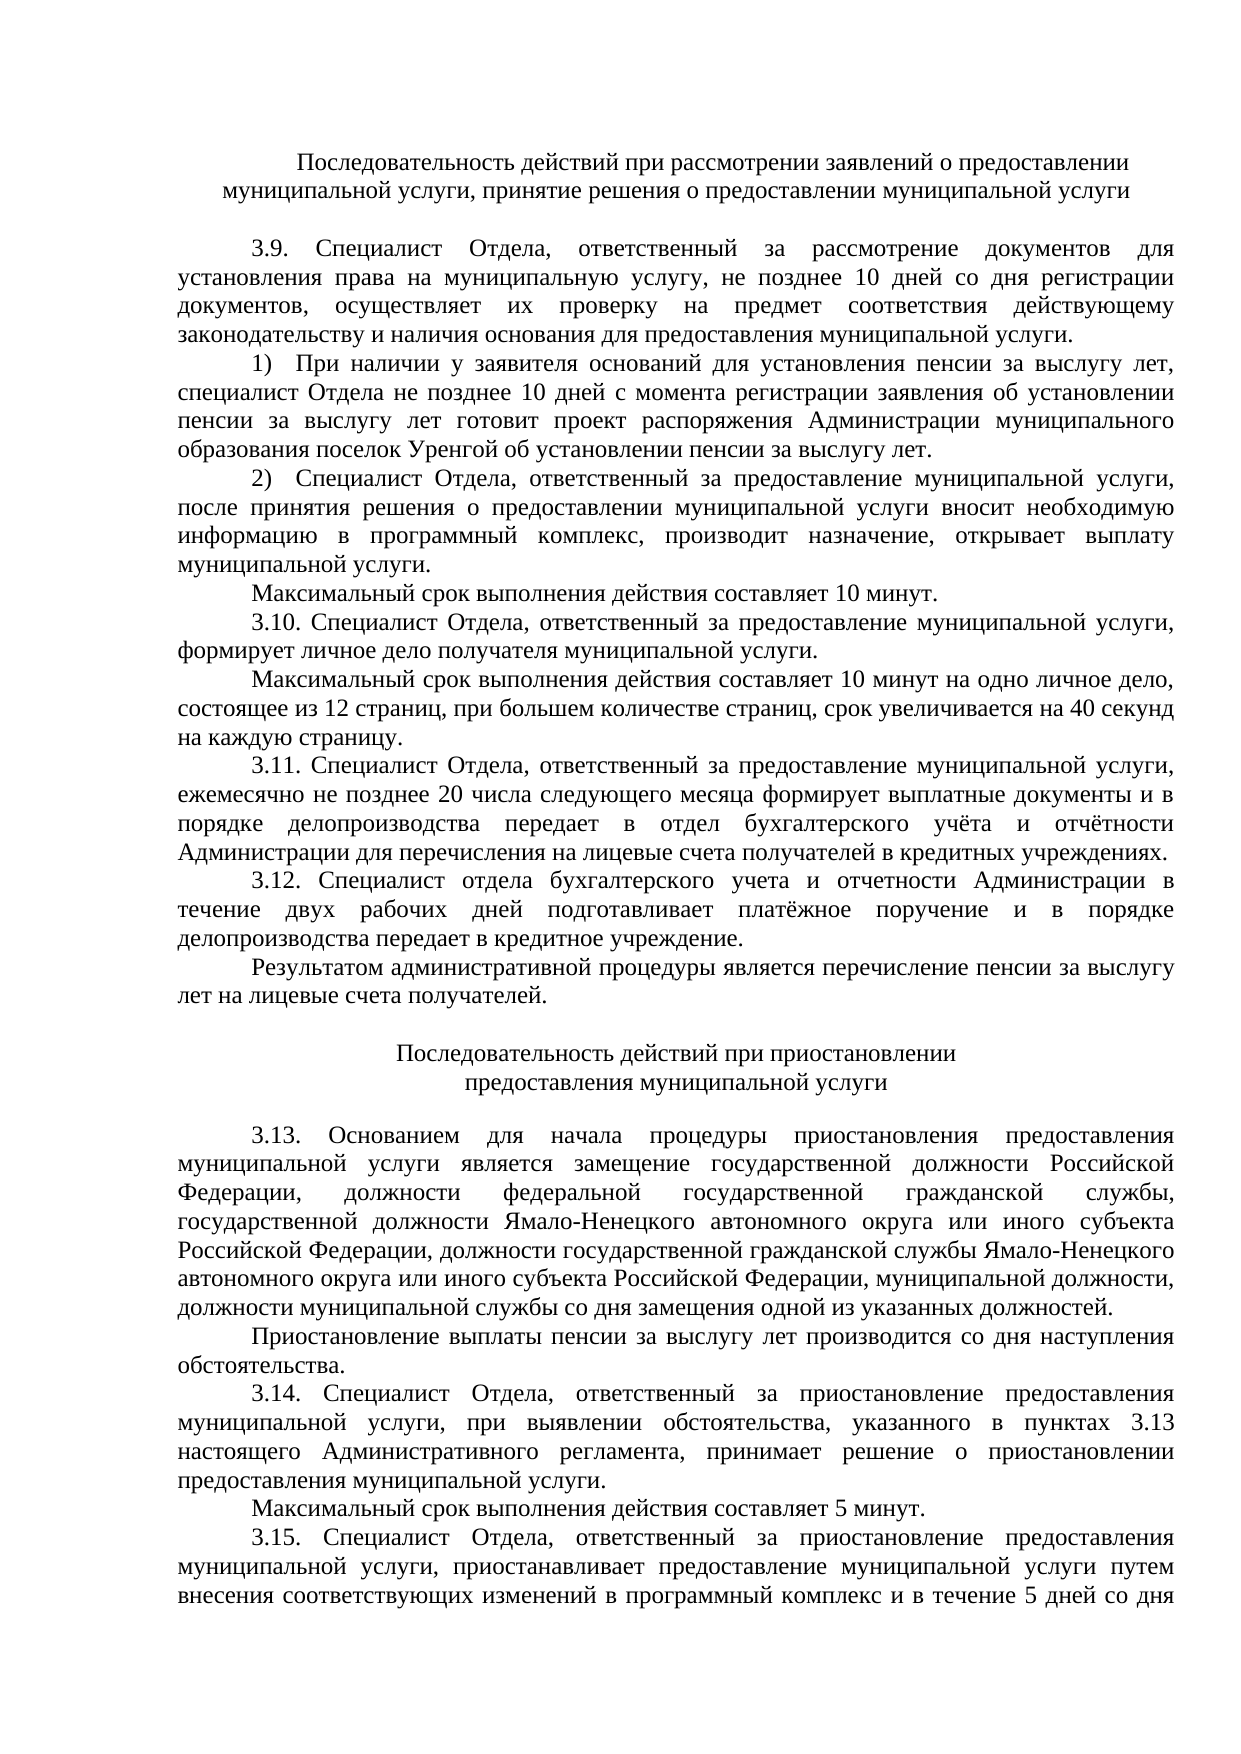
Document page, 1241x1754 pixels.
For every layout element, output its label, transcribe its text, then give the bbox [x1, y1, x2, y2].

text 3.10. Специалист Отдела, ответственный за предоставление муниципальной услуги, формирует личное дело получателя муниципальной услуги. [177, 607, 1175, 664]
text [177, 1522, 1175, 1608]
list При наличии у заявителя оснований для установления пенсии за выслугу лет, специалист Отдела не позднее 10 дней с момента регистрации заявления об установлении пенсии за выслугу лет готовит проект распоряжения Администрации муниципального образования поселок Уренгой об установлении пенсии за выслугу лет. [177, 348, 1175, 463]
text предоставления муниципальной услуги [177, 1067, 1175, 1096]
text Результатом административной процедуры является перечисление пенсии за выслугу лет на лицевые счета получателей. [177, 952, 1175, 1009]
text 3.12. Специалист отдела бухгалтерского учета и отчетности Администрации в течение двух рабочих дней подготавливает платёжное поручение и в порядке делопроизводства передает в кредитное учреждение. [177, 866, 1175, 952]
text Максимальный срок выполнения действия составляет 5 минут. [177, 1493, 1175, 1522]
list Специалист Отдела, ответственный за предоставление муниципальной услуги, после принятия решения о предоставлении муниципальной услуги вносит необходимую информацию в программный комплекс, производит назначение, открывает выплату муниципальной услуги. [177, 463, 1175, 578]
text 3.11. Специалист Отдела, ответственный за предоставление муниципальной услуги, ежемесячно не позднее 20 числа следующего месяца формирует выплатные документы и в порядке делопроизводства передает в отдел бухгалтерского учёта и отчётности Администрации для перечисления на лицевые счета получателей в кредитных учреждениях. [177, 751, 1175, 866]
text Приостановление выплаты пенсии за выслугу лет производится со дня наступления обстоятельства. [177, 1321, 1175, 1378]
text Последовательность действий при рассмотрении заявлений о предоставлении муниципальной услуги, принятие решения о предоставлении муниципальной услуги [177, 147, 1175, 204]
text Максимальный срок выполнения действия составляет 10 минут. [177, 578, 1175, 607]
text Последовательность действий при приостановлении [177, 1038, 1175, 1067]
text 3.9. Специалист Отдела, ответственный за рассмотрение документов для установления права на муниципальную услугу, не позднее 10 дней со дня регистрации документов, осуществляет их проверку на предмет соответствия действующему законодательству и наличия основания для предоставления муниципальной услуги. [177, 233, 1175, 348]
text Максимальный срок выполнения действия составляет 10 минут на одно личное дело, состоящее из 12 страниц, при большем количестве страниц, срок увеличивается на 40 секунд на каждую страницу. [177, 664, 1175, 751]
text 3.13. Основанием для начала процедуры приостановления предоставления муниципальной услуги является замещение государственной должности Российской Федерации, должности федеральной государственной гражданской службы, государственной должности Ямало-Ненецкого автономного округа или иного субъекта Российской Федерации, должности государственной гражданской службы Ямало-Ненецкого автономного округа или иного субъекта Российской Федерации, муниципальной должности, должности муниципальной службы со дня замещения одной из указанных должностей. [177, 1120, 1175, 1321]
text 3.14. Специалист Отдела, ответственный за приостановление предоставления муниципальной услуги, при выявлении обстоятельства, указанного в пунктах 3.13 настоящего Административного регламента, принимает решение о приостановлении предоставления муниципальной услуги. [177, 1378, 1175, 1493]
